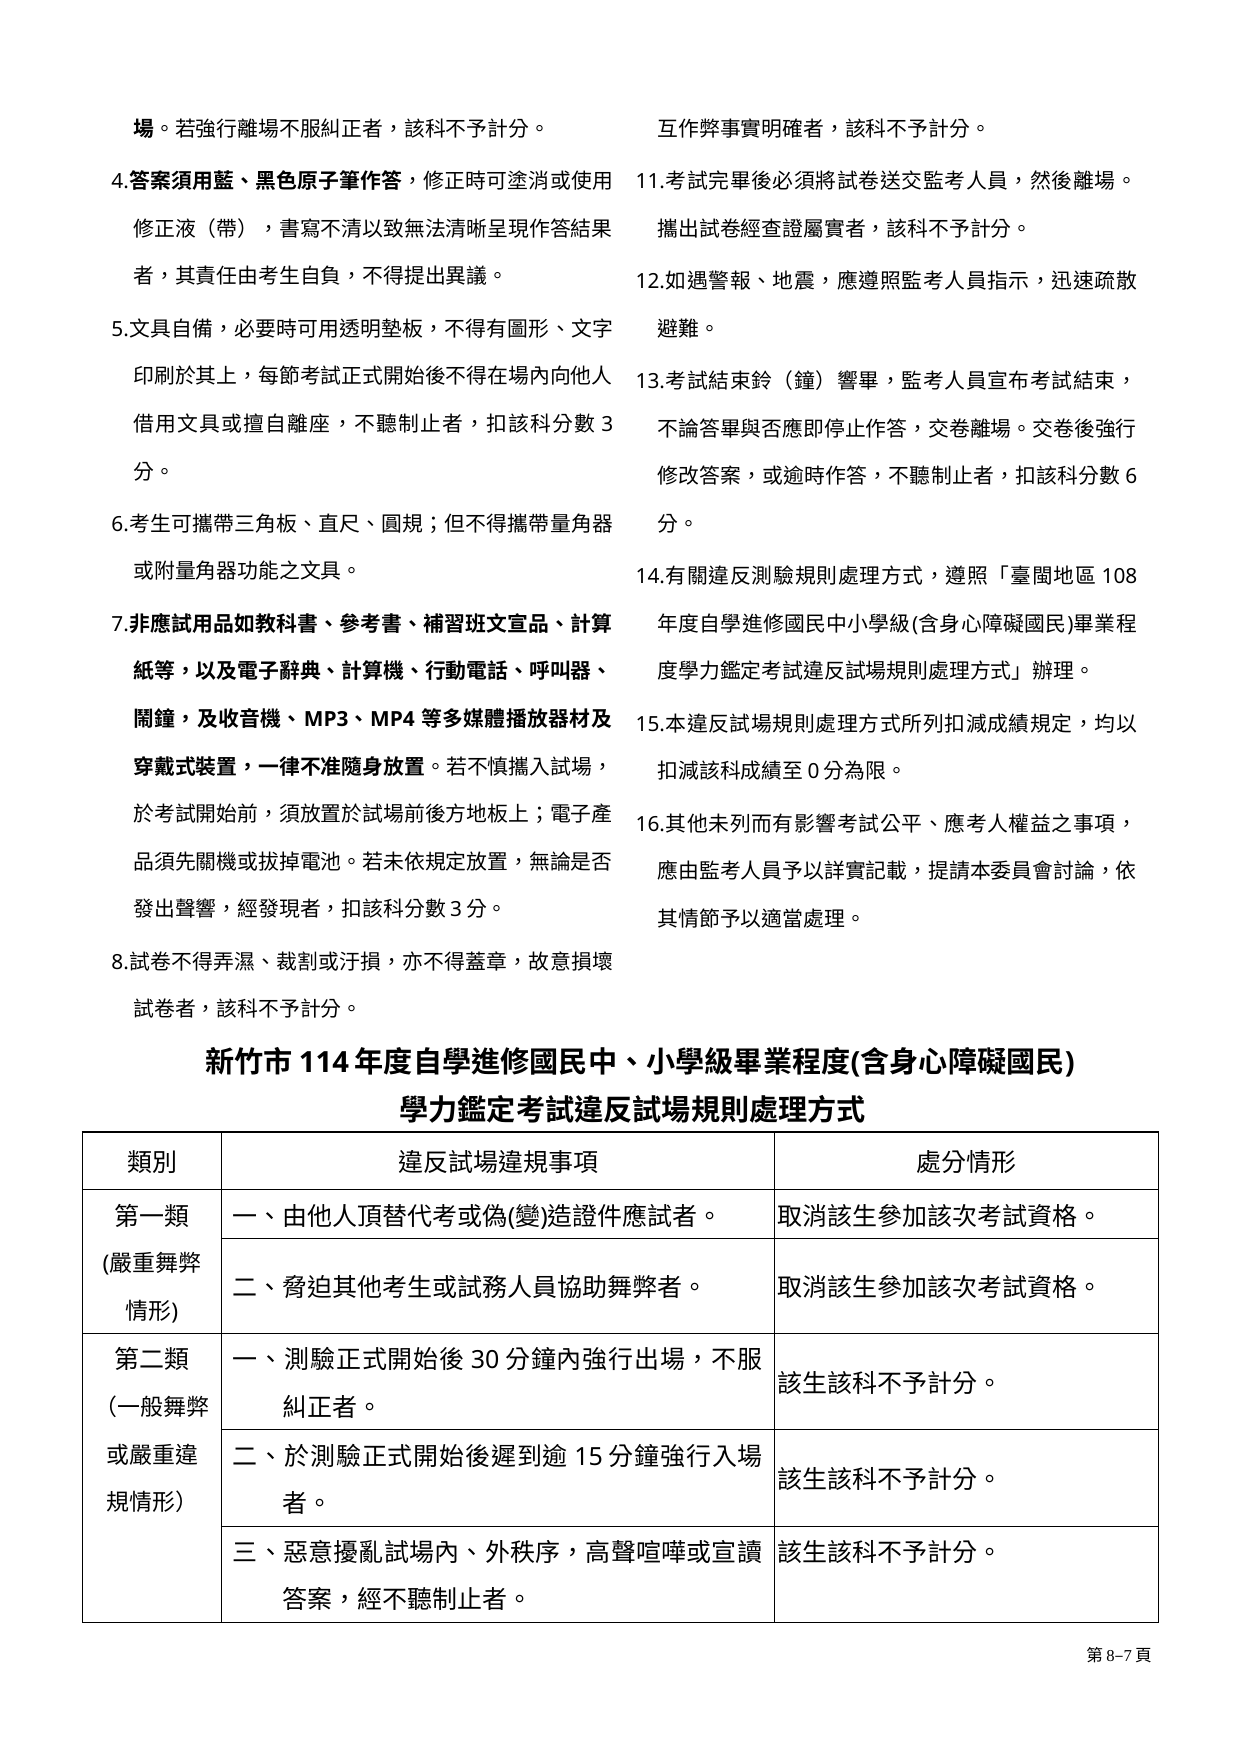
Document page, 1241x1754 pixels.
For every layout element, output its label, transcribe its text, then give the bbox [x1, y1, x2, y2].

table_cell 取消該生參加該次考試資格。 [775, 1190, 1158, 1238]
table_cell 二、脅迫其他考生或試務人員協助舞弊者。 [222, 1239, 774, 1333]
table_cell 第二類 （一般舞弊或嚴重違 規情形） [83, 1334, 221, 1622]
table_cell 一、由他人頂替代考或偽(變)造證件應試者。 [222, 1190, 774, 1238]
table_cell 一、測驗正式開始後30分鐘內強行出場，不服糾正者。 [222, 1334, 774, 1429]
table_header 違反試場違規事項 [222, 1133, 774, 1189]
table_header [624, 104, 1148, 1036]
text 新竹市114年度自學進修國民中、小學級畢業程度(含身心障礙國民) 學力鑑定考試違反試場規則處理方式 [113, 1036, 1152, 1131]
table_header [100, 104, 624, 1036]
table_cell 該生該科不予計分。 [775, 1334, 1158, 1429]
table_header 處分情形 [775, 1133, 1158, 1189]
table_cell 該生該科不予計分。 [775, 1527, 1158, 1622]
table_cell 取消該生參加該次考試資格。 [775, 1239, 1158, 1333]
table_cell 二、於測驗正式開始後遲到逾15分鐘強行入場者。 [222, 1430, 774, 1526]
table_cell 該生該科不予計分。 [775, 1430, 1158, 1526]
table_cell 三、惡意擾亂試場內、外秩序，高聲喧嘩或宣讀答案，經不聽制止者。 [222, 1527, 774, 1622]
table_header 類別 [83, 1133, 221, 1189]
table_cell 第一類 (嚴重舞弊情形) [83, 1190, 221, 1333]
